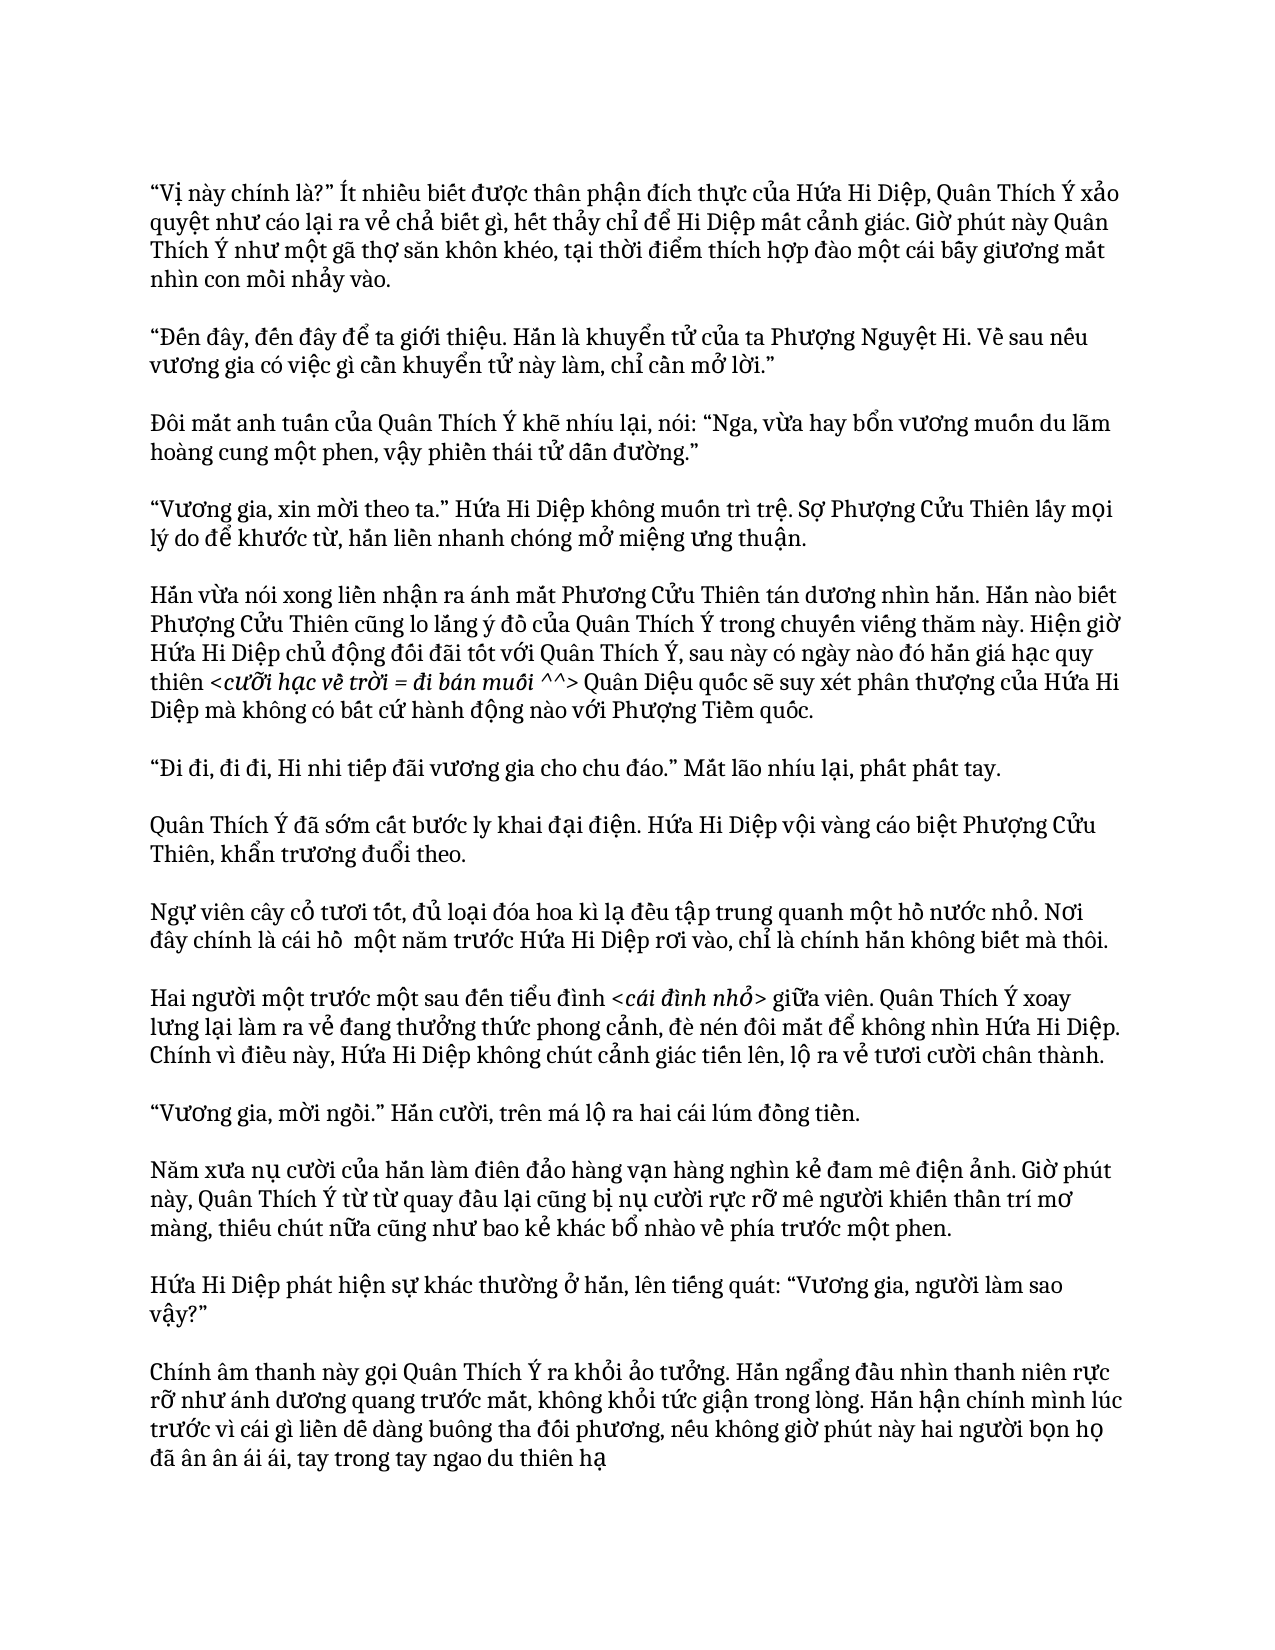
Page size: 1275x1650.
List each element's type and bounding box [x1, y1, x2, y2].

text [150, 150, 1125, 1472]
